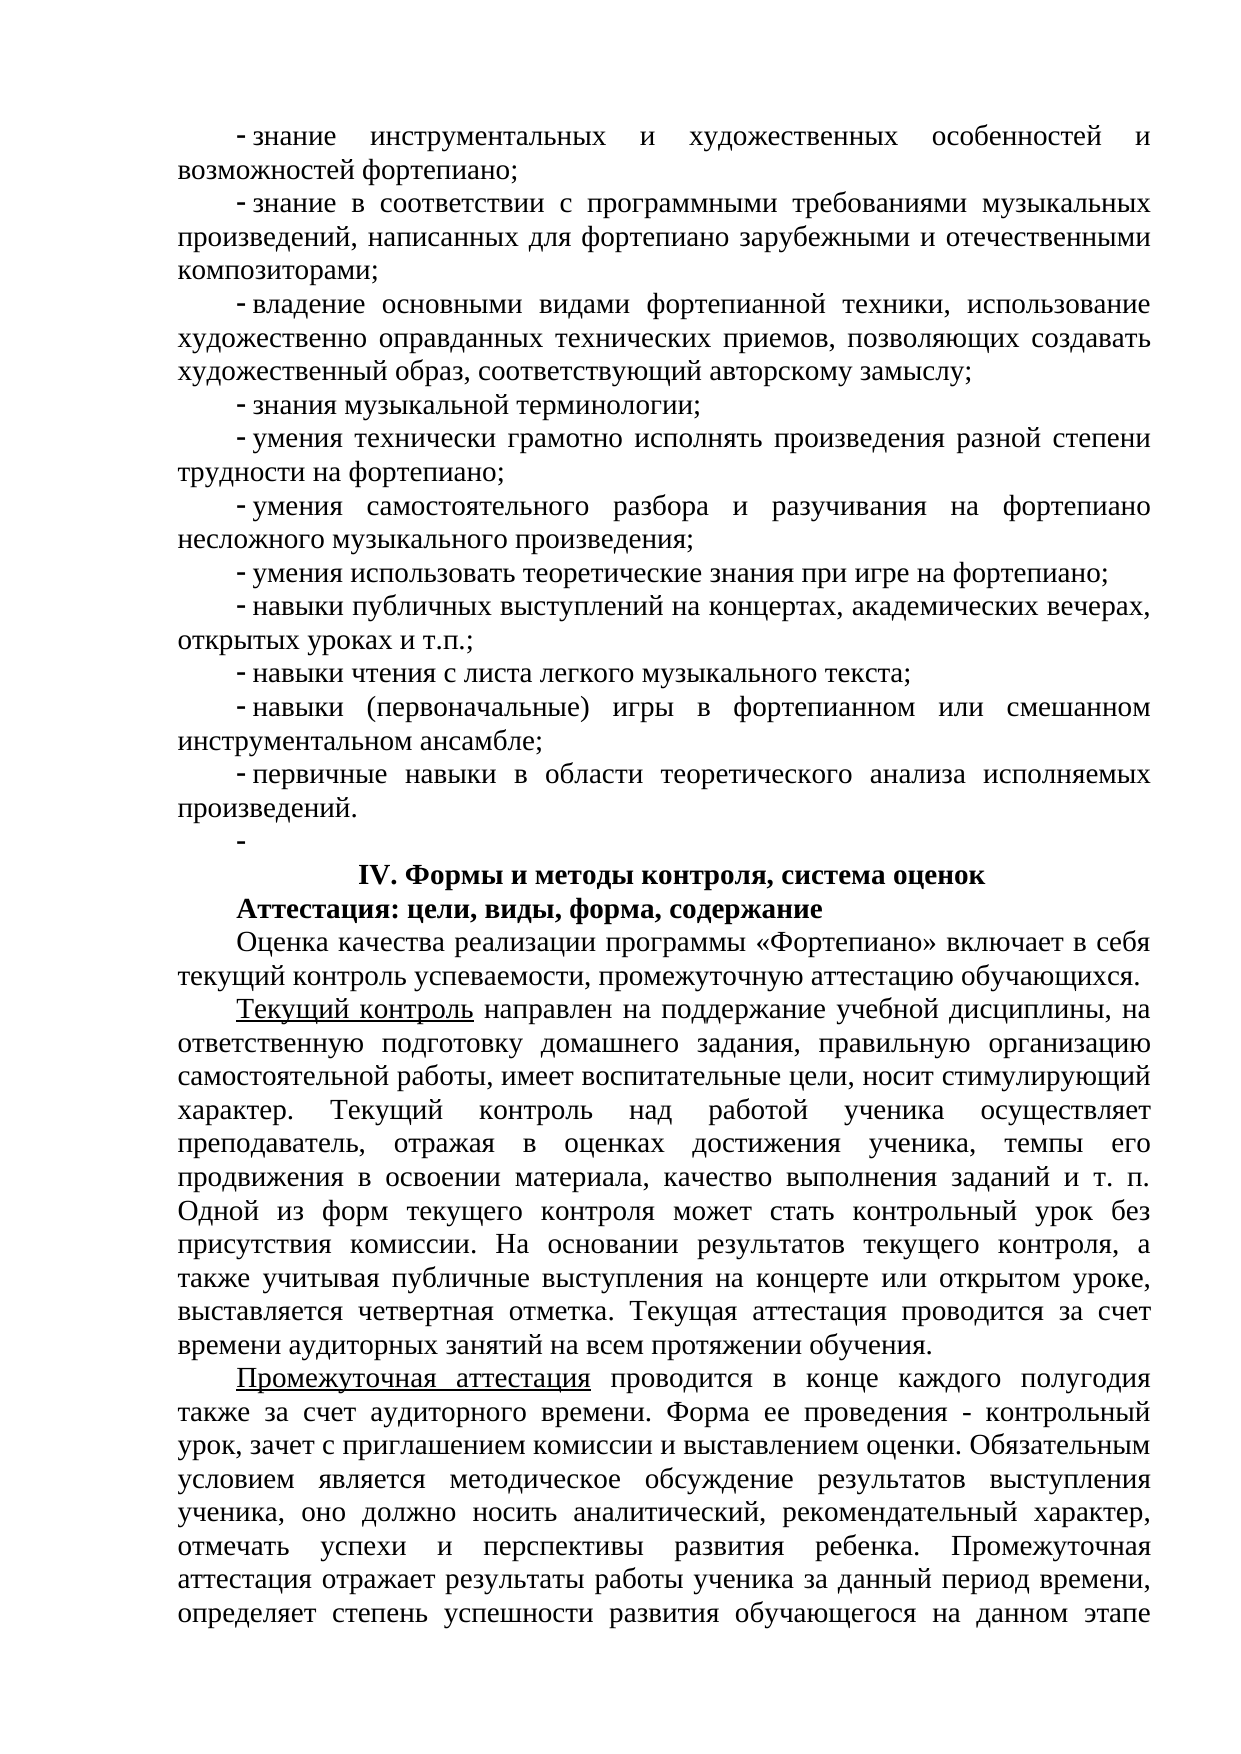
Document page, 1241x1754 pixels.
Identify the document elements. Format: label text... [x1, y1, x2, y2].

list знание инструментальных и художественных особенностей и возможностей фортепиано; [177, 118, 1152, 185]
text Текущий контроль направлен на поддержание учебной дисциплины, на ответственную подготовку домашнего задания, правильную организацию самостоятельной работы, имеет воспитательные цели, носит стимулирующий характер. Текущий контроль над работой ученика осуществляет преподаватель, отражая в оценках достижения ученика, темпы его продвижения в освоении материала, качество выполнения заданий и т. п. Одной из форм текущего контроля может стать контрольный урок без присутствия комиссии. На основании результатов текущего контроля, а также учитывая публичные выступления на концерте или открытом уроке, выставляется четвертная отметка. Текущая аттестация проводится за счет времени аудиторных занятий на всем протяжении обучения. [177, 991, 1152, 1360]
list знание в соответствии с программными требованиями музыкальных произведений, написанных для фортепиано зарубежными и отечественными композиторами; [177, 185, 1152, 286]
text Аттестация: цели, виды, форма, содержание [177, 891, 1152, 924]
list навыки публичных выступлений на концертах, академических вечерах, открытых уроках и т.п.; [177, 588, 1152, 656]
list умения использовать теоретические знания при игре на фортепиано; [177, 555, 1152, 588]
text IV. Формы и методы контроля, система оценок [177, 857, 1152, 891]
list умения технически грамотно исполнять произведения разной степени трудности на фортепиано; [177, 420, 1152, 488]
list первичные навыки в области теоретического анализа исполняемых произведений. [177, 756, 1152, 824]
list Оценка качества реализации программы «Фортепиано» включает в себя текущий контроль успеваемости, промежуточную аттестацию обучающихся. [177, 924, 1152, 991]
list знания музыкальной терминологии; [177, 387, 1152, 420]
list владение основными видами фортепианной техники, использование художественно оправданных технических приемов, позволяющих создавать художественный образ, соответствующий авторскому замыслу; [177, 286, 1152, 387]
list навыки чтения с листа легкого музыкального текста; [177, 656, 1152, 689]
list умения самостоятельного разбора и разучивания на фортепиано несложного музыкального произведения; [177, 488, 1152, 555]
list навыки (первоначальные) игры в фортепианном или смешанном инструментальном ансамбле; [177, 689, 1152, 756]
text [177, 1360, 1152, 1629]
